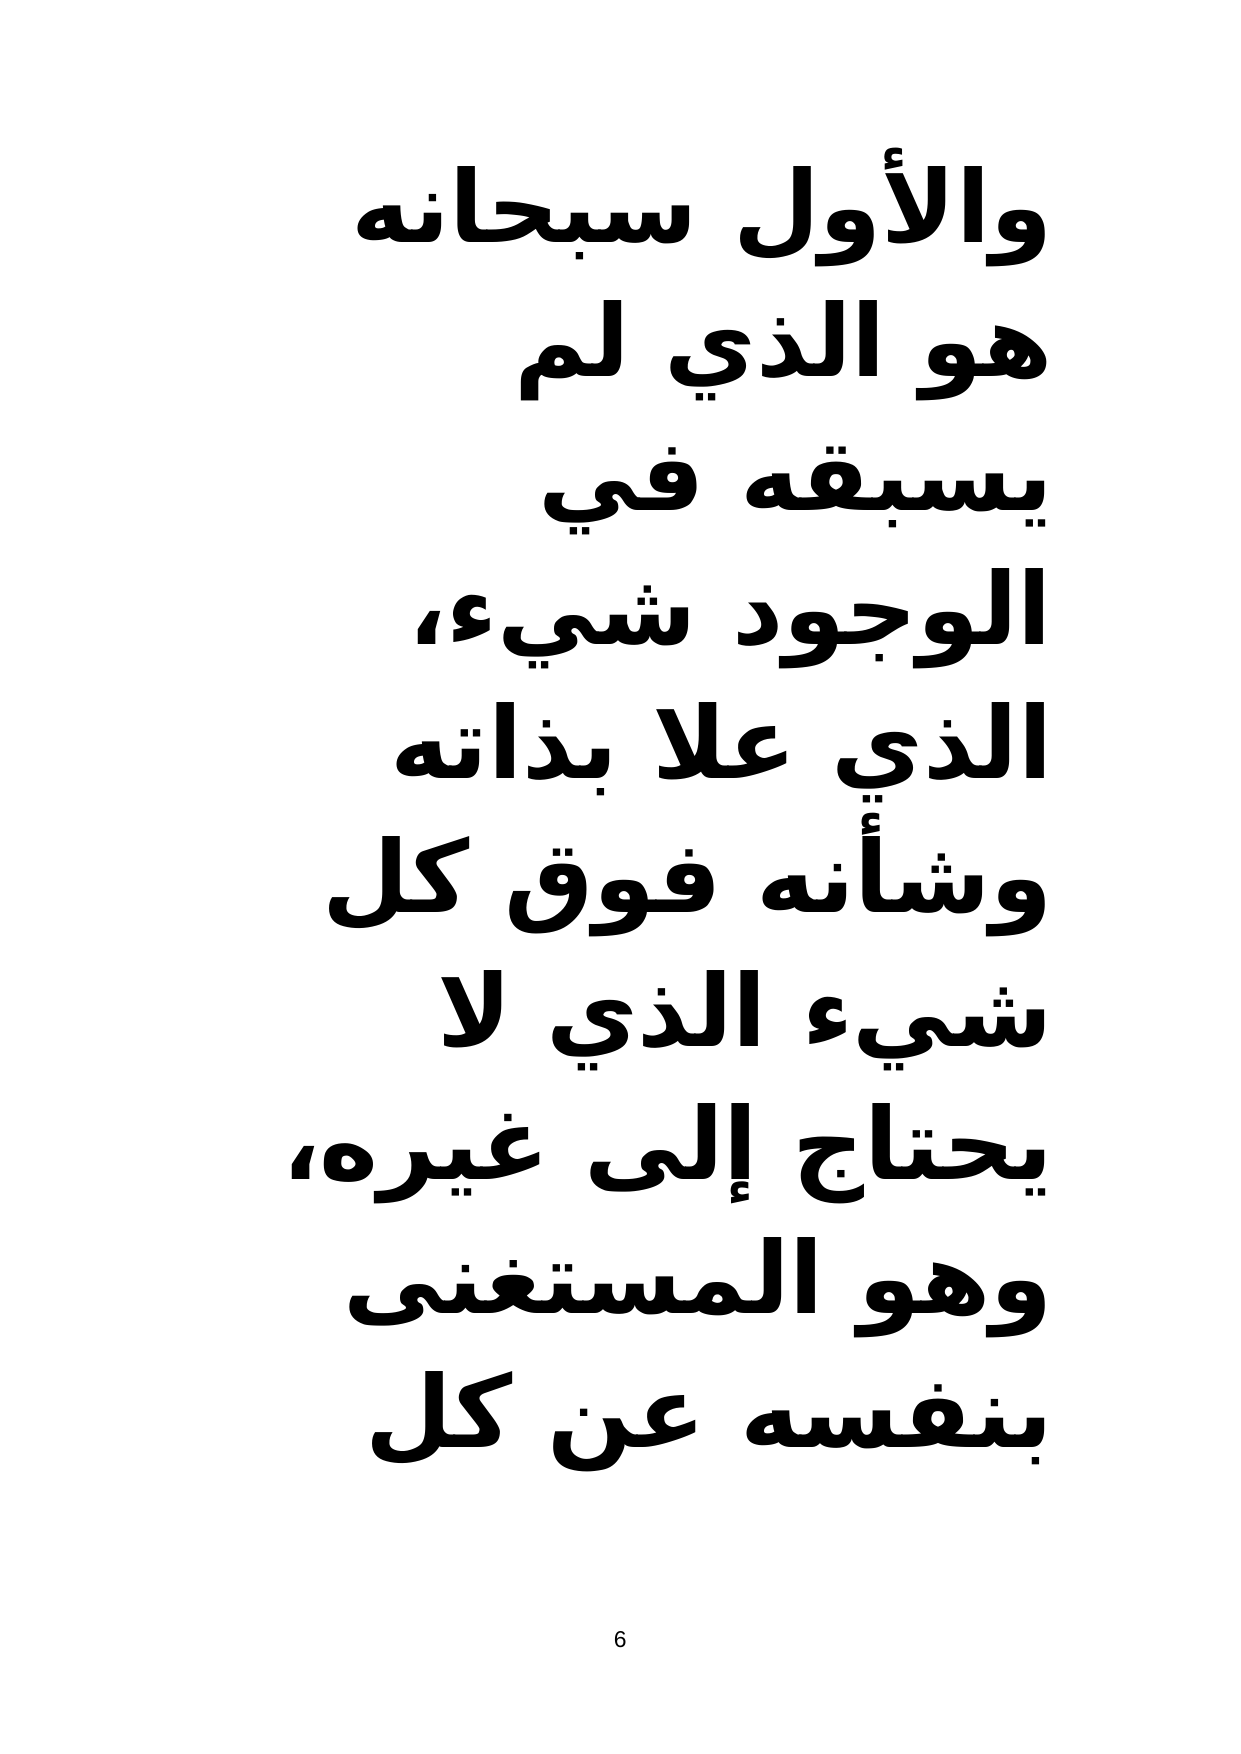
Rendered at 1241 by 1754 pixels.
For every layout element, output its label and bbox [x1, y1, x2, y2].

text [187, 150, 1053, 1471]
